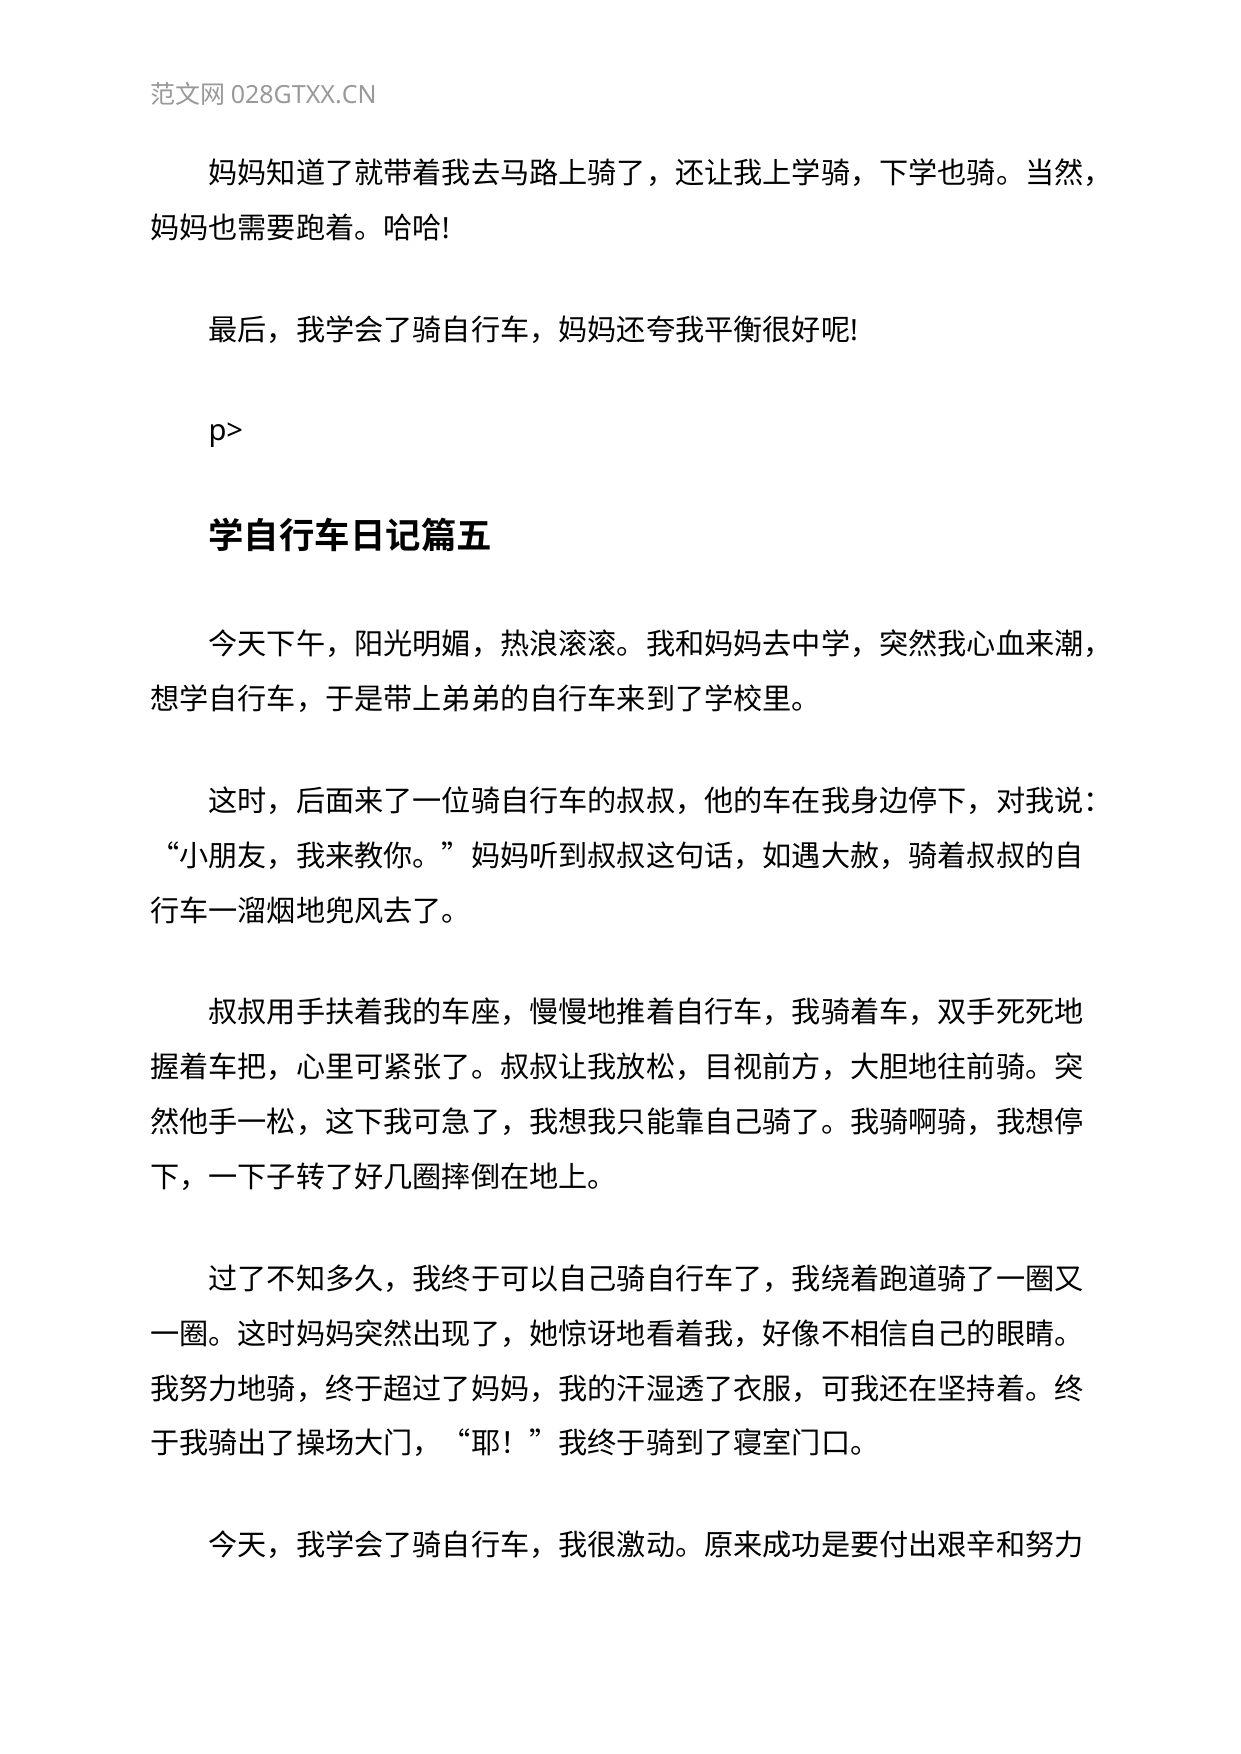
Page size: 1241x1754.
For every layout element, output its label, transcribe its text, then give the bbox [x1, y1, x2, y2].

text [150, 1522, 1090, 1564]
text 今天下午，阳光明媚，热浪滚滚。我和妈妈去中学，突然我心血来潮，想学自行车，于是带上弟弟的自行车来到了学校里。 [150, 621, 1090, 718]
text p> [150, 409, 1090, 448]
text 这时，后面来了一位骑自行车的叔叔，他的车在我身边停下，对我说：“小朋友，我来教你。”妈妈听到叔叔这句话，如遇大赦，骑着叔叔的自行车一溜烟地兜风去了。 [150, 777, 1090, 929]
text 最后，我学会了骑自行车，妈妈还夸我平衡很好呢! [150, 307, 1090, 349]
text 过了不知多久，我终于可以自己骑自行车了，我绕着跑道骑了一圈又一圈。这时妈妈突然出现了，她惊讶地看着我，好像不相信自己的眼睛。我努力地骑，终于超过了妈妈，我的汗湿透了衣服，可我还在坚持着。终于我骑出了操场大门，“耶！”我终于骑到了寝室门口。 [150, 1255, 1090, 1462]
text 学自行车日记篇五 [150, 507, 1090, 558]
text 叔叔用手扶着我的车座，慢慢地推着自行车，我骑着车，双手死死地握着车把，心里可紧张了。叔叔让我放松，目视前方，大胆地往前骑。突然他手一松，这下我可急了，我想我只能靠自己骑了。我骑啊骑，我想停下，一下子转了好几圈摔倒在地上。 [150, 989, 1090, 1196]
text 妈妈知道了就带着我去马路上骑了，还让我上学骑，下学也骑。当然，妈妈也需要跑着。哈哈! [150, 150, 1090, 247]
